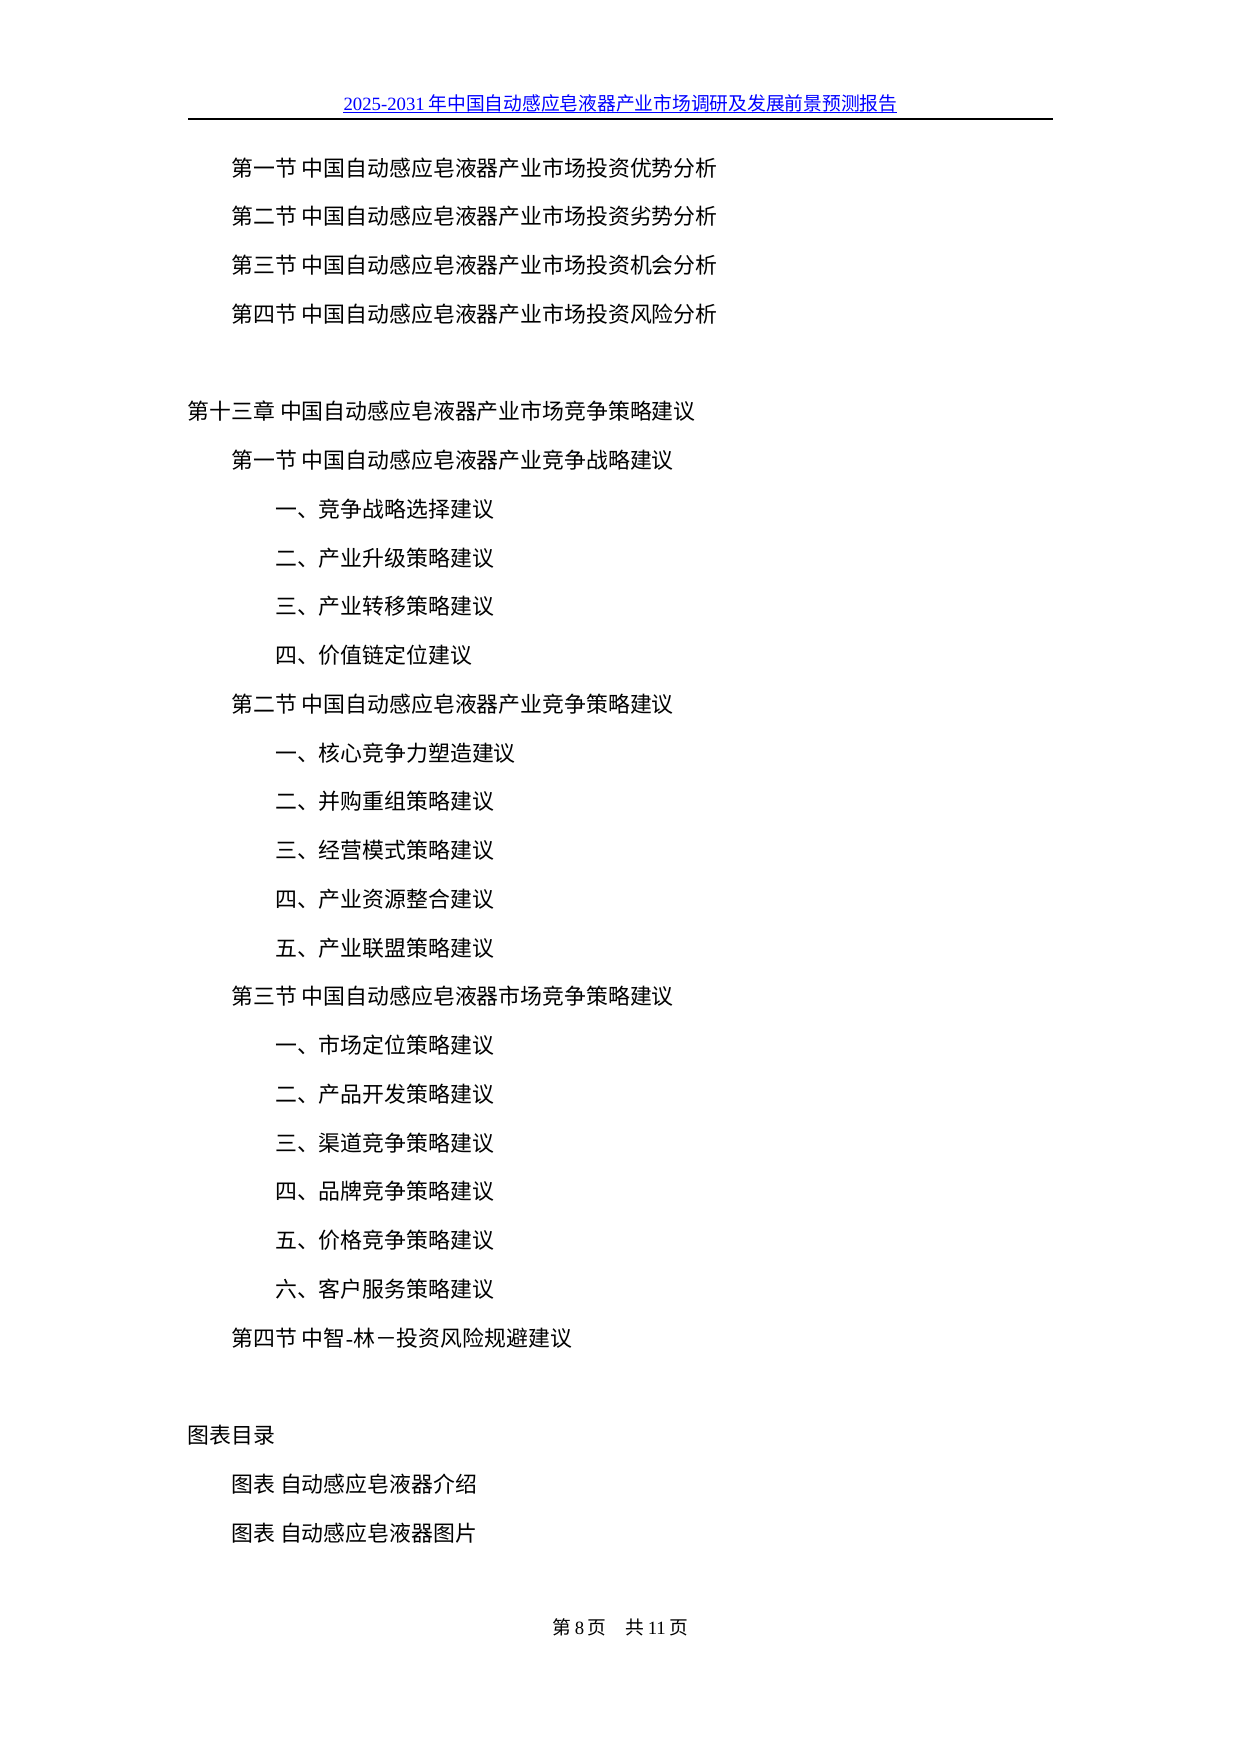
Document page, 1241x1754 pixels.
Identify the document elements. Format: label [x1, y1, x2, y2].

text [187, 150, 1053, 1548]
